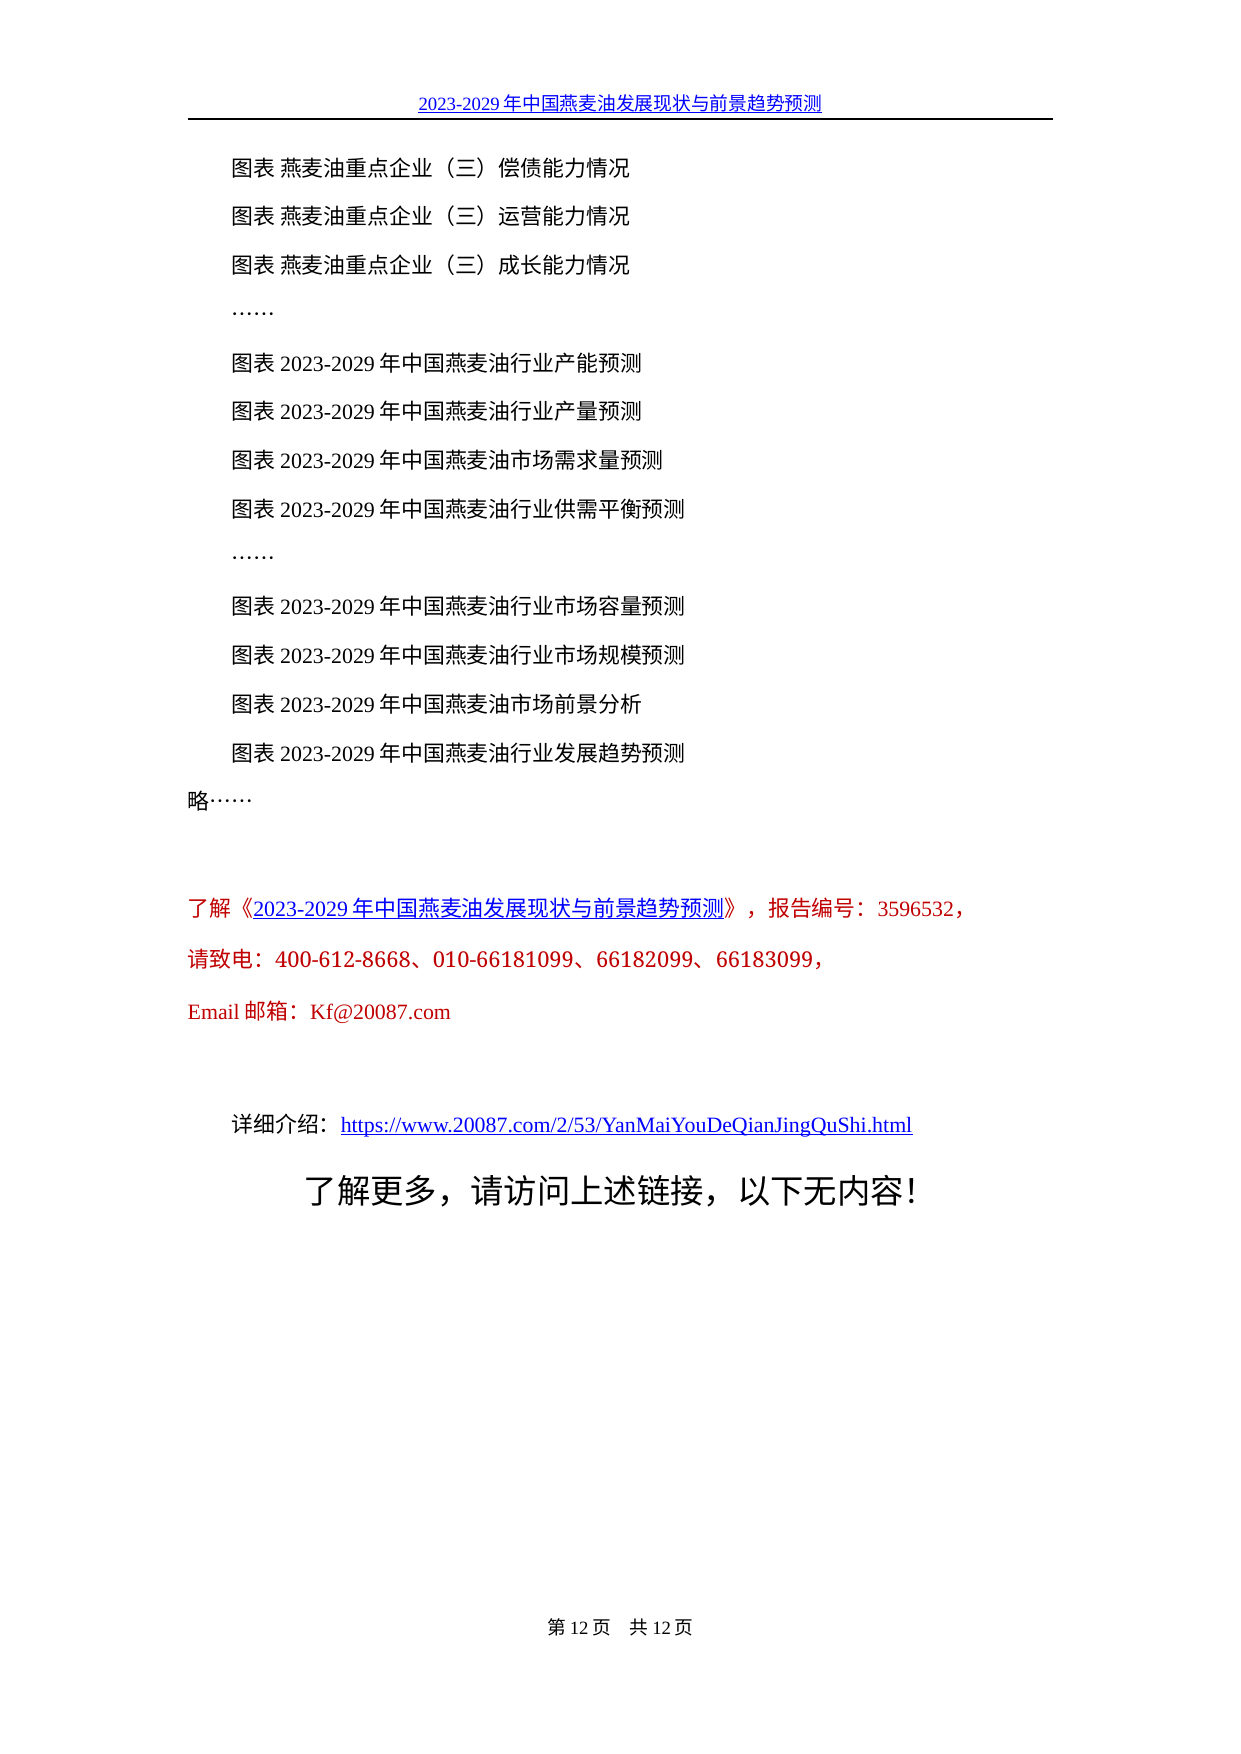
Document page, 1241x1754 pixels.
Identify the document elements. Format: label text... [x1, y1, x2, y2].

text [187, 150, 1053, 816]
text 了解《2023-2029年中国燕麦油发展现状与前景趋势预测》，报告编号：3596532， [187, 890, 1053, 923]
text Email邮箱：Kf@20087.com [187, 993, 1053, 1026]
text 详细介绍：https://www.20087.com/2/53/YanMaiYouDeQianJingQuShi.html [187, 1106, 1053, 1139]
text 请致电：400-612-8668、010-66181099、66182099、66183099， [187, 942, 1053, 974]
title 了解更多，请访问上述链接，以下无内容！ [187, 1156, 1053, 1221]
